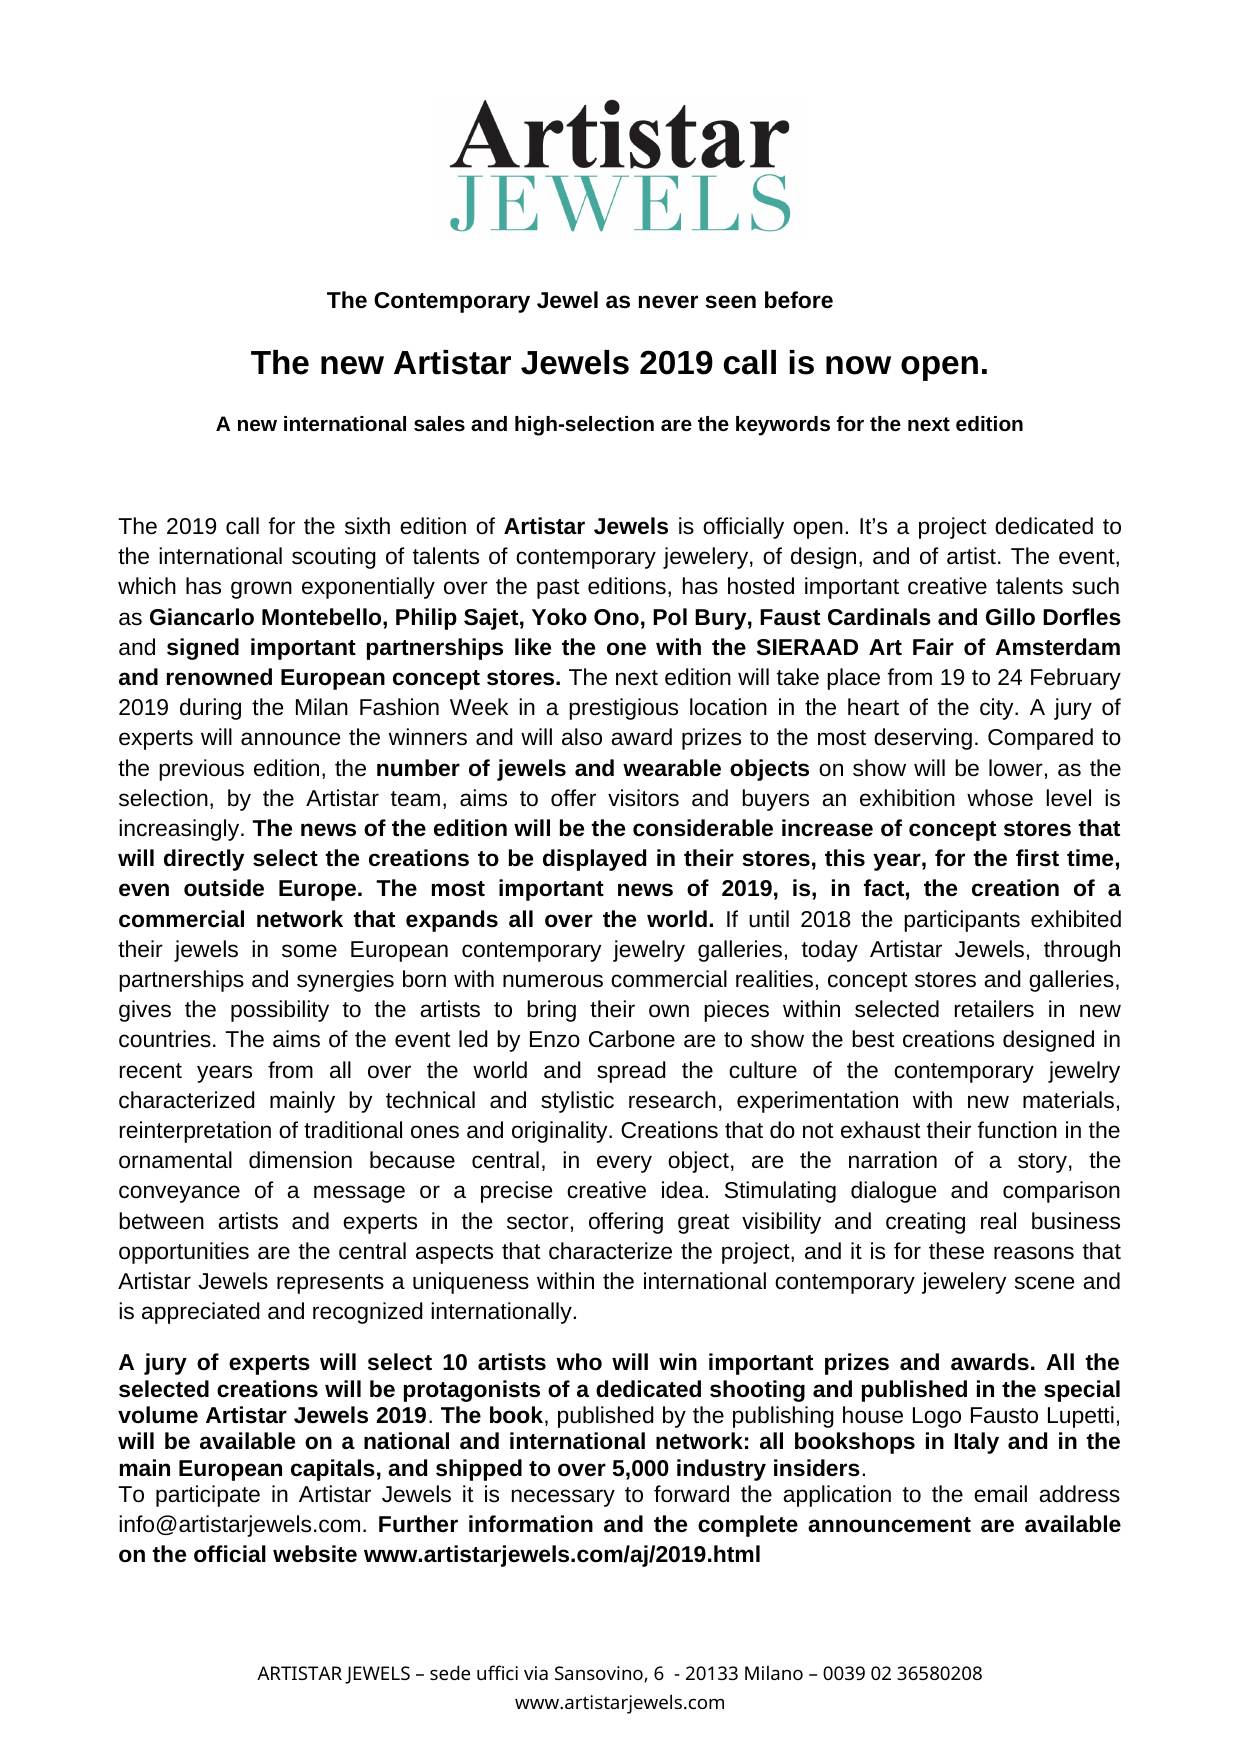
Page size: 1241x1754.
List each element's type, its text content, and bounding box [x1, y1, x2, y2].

text The 2019 call for the sixth edition of Artistar Jewels is officially open. It’s a project dedicated to the international scouting of talents of contemporary jewelery, of design, and of artist. The event, which has grown exponentially over the past editions, has hosted important creative talents such as Giancarlo Montebello, Philip Sajet, Yoko Ono, Pol Bury, Faust Cardinals and Gillo Dorfles and signed important partnerships like the one with the SIERAAD Art Fair of Amsterdam and renowned European concept stores. The next edition will take place from 19 to 24 February 2019 during the Milan Fashion Week in a prestigious location in the heart of the city. A jury of experts will announce the winners and will also award prizes to the most deserving. Compared to the previous edition, the number of jewels and wearable objects on show will be lower, as the selection, by the Artistar team, aims to offer visitors and buyers an exhibition whose level is increasingly. The news of the edition will be the considerable increase of concept stores that will directly select the creations to be displayed in their stores, this year, for the first time, even outside Europe. The most important news of 2019, is, in fact, the creation of a commercial network that expands all over the world. If until 2018 the participants exhibited their jewels in some European contemporary jewelry galleries, today Artistar Jewels, through partnerships and synergies born with numerous commercial realities, concept stores and galleries, gives the possibility to the artists to bring their own pieces within selected retailers in new countries. The aims of the event led by Enzo Carbone are to show the best creations designed in recent years from all over the world and spread the culture of the contemporary jewelry characterized mainly by technical and stylistic research, experimentation with new materials, reinterpretation of traditional ones and originality. Creations that do not exhaust their function in the ornamental dimension because central, in every object, are the narration of a story, the conveyance of a message or a precise creative idea. Stimulating dialogue and comparison between artists and experts in the sector, offering great visibility and creating real business opportunities are the central aspects that characterize the project, and it is for these reasons that Artistar Jewels represents a uniqueness within the international contemporary jewelery scene and is appreciated and recognized internationally. [118, 1022, 1122, 1324]
text To participate in Artistar Jewels it is necessary to forward the application to the email address info@artistarjewels.com. Further information and the complete announcement are available on the official website www.artistarjewels.com/aj/2019.html [118, 1481, 1122, 1568]
text The 2019 call for the sixth edition of Artistar Jewels is officially open. It’s a project dedicated to the international scouting of talents of contemporary jewelery, of design, and of artist. The event, which has grown exponentially over the past editions, has hosted important creative talents such as Giancarlo Montebello, Philip Sajet, Yoko Ono, Pol Bury, Faust Cardinals and Gillo Dorfles and signed important partnerships like the one with the SIERAAD Art Fair of Amsterdam and renowned European concept stores. The next edition will take place from 19 to 24 February 2019 during the Milan Fashion Week in a prestigious location in the heart of the city. A jury of experts will announce the winners and will also award prizes to the most deserving. Compared to the previous edition, the number of jewels and wearable objects on show will be lower, as the selection, by the Artistar team, aims to offer visitors and buyers an exhibition whose level is increasingly. The news of the edition will be the considerable increase of concept stores that will directly select the creations to be displayed in their stores, this year, for the first time, even outside Europe. The most important news of 2019, is, in fact, the creation of a commercial network that expands all over the world. If until 2018 the participants exhibited their jewels in some European contemporary jewelry galleries, today Artistar Jewels, through partnerships and synergies born with numerous commercial realities, concept stores and galleries, gives the possibility to the artists to bring their own pieces within selected retailers in new countries. The aims of the event led by Enzo Carbone are to show the best creations designed in recent years from all over the world and spread the culture of the contemporary jewelry characterized mainly by technical and stylistic research, experimentation with new materials, reinterpretation of traditional ones and originality. Creations that do not exhaust their function in the ornamental dimension because central, in every object, are the narration of a story, the conveyance of a message or a precise creative idea. Stimulating dialogue and comparison between artists and experts in the sector, offering great visibility and creating real business opportunities are the central aspects that characterize the project, and it is for these reasons that Artistar Jewels represents a uniqueness within the international contemporary jewelery scene and is appreciated and recognized internationally. [118, 513, 1122, 936]
text A new international sales and high-selection are the keywords for the next edition [118, 412, 1122, 436]
text A jury of experts will select 10 artists who will win important prizes and awards. All the selected creations will be protagonists of a dedicated shooting and published in the special volume Artistar Jewels 2019. The book, published by the publishing house Logo Fausto Lupetti, will be available on a national and international network: all bookshops in Italy and in the main European capitals, and shipped to over 5,000 industry insiders. [118, 1349, 1122, 1481]
text The new Artistar Jewels 2019 call is now open. [118, 343, 1122, 381]
text The Contemporary Jewel as never seen before [118, 287, 1122, 313]
picture [435, 94, 805, 237]
